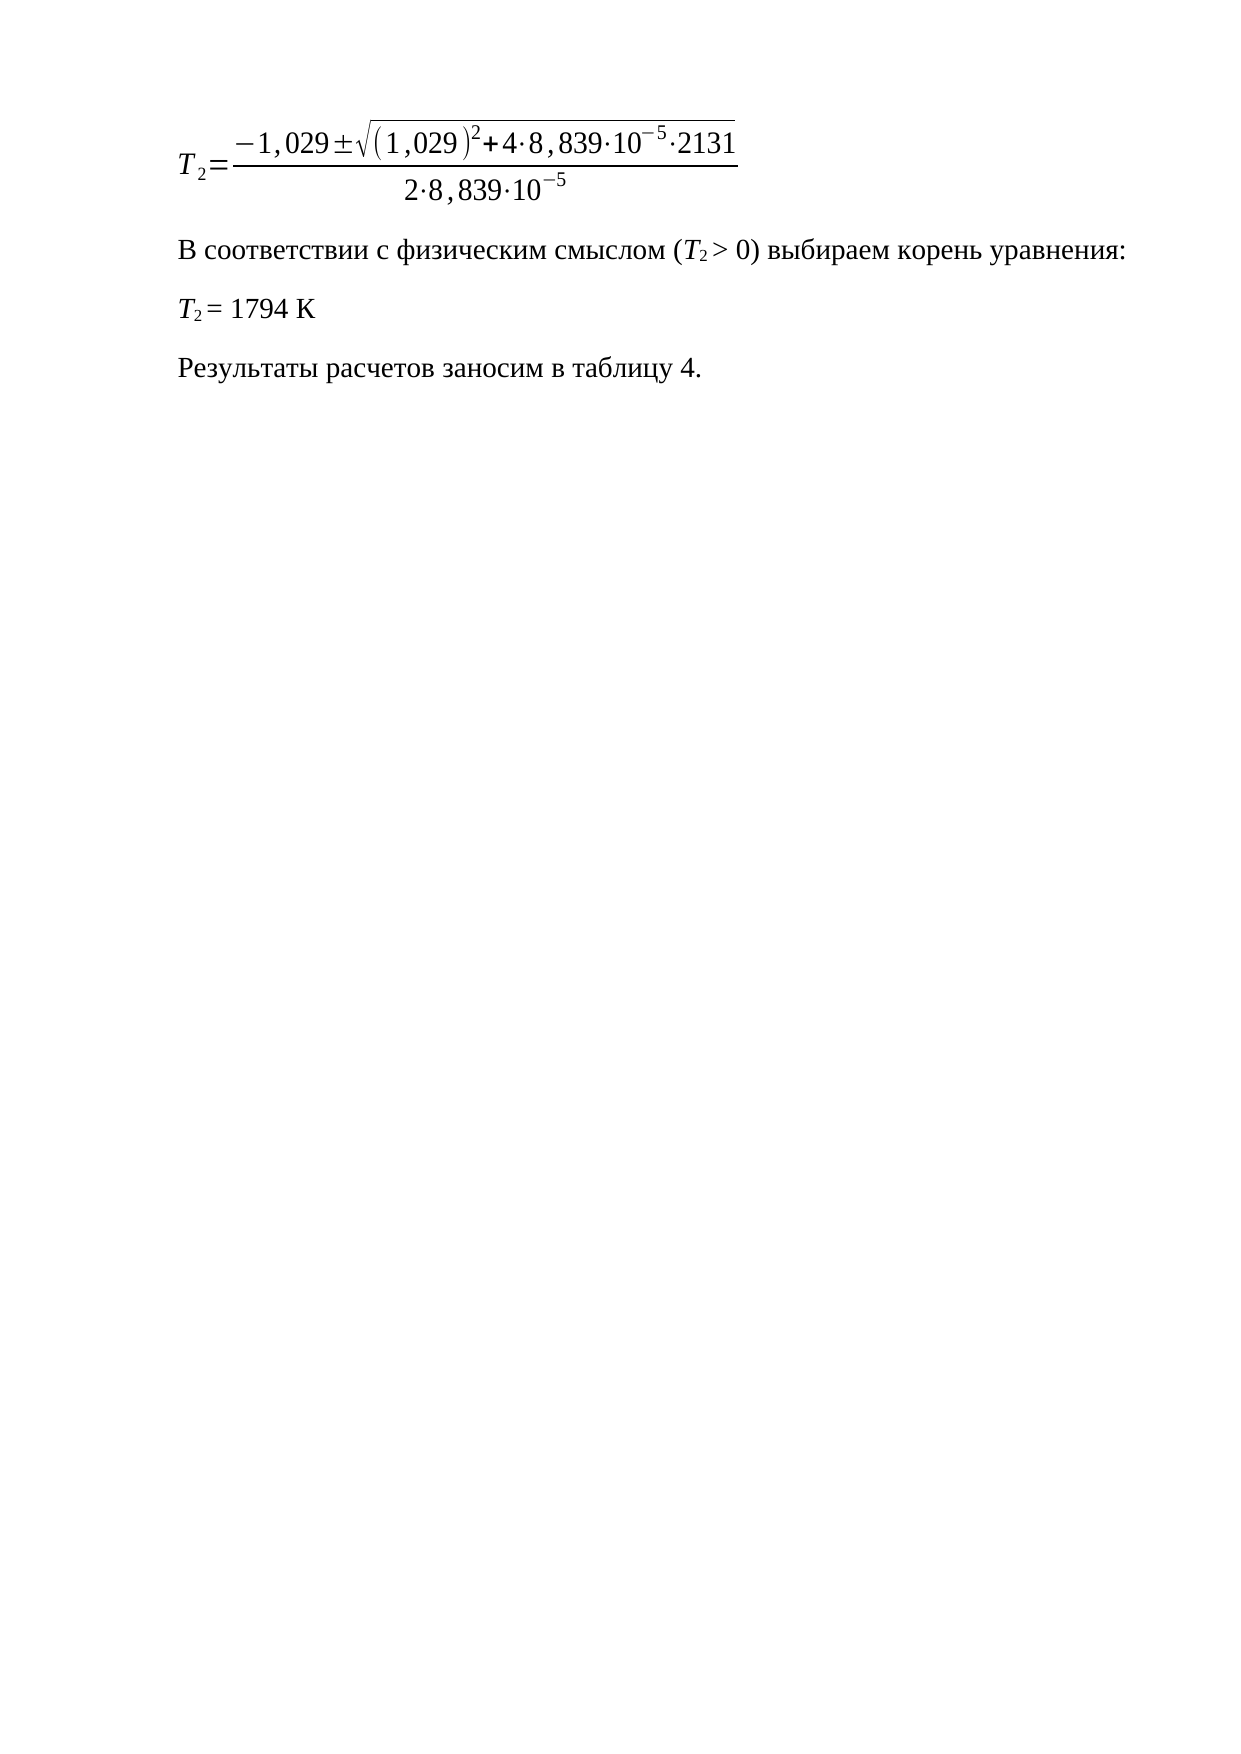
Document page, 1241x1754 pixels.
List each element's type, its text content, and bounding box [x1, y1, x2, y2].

text Т2 = 1794 К [177, 291, 1152, 325]
text В соответствии с физическим смыслом (Т2 > 0) выбираем корень уравнения: [177, 232, 1152, 265]
text Результаты расчетов заносим в таблицу 4. [177, 351, 1152, 384]
